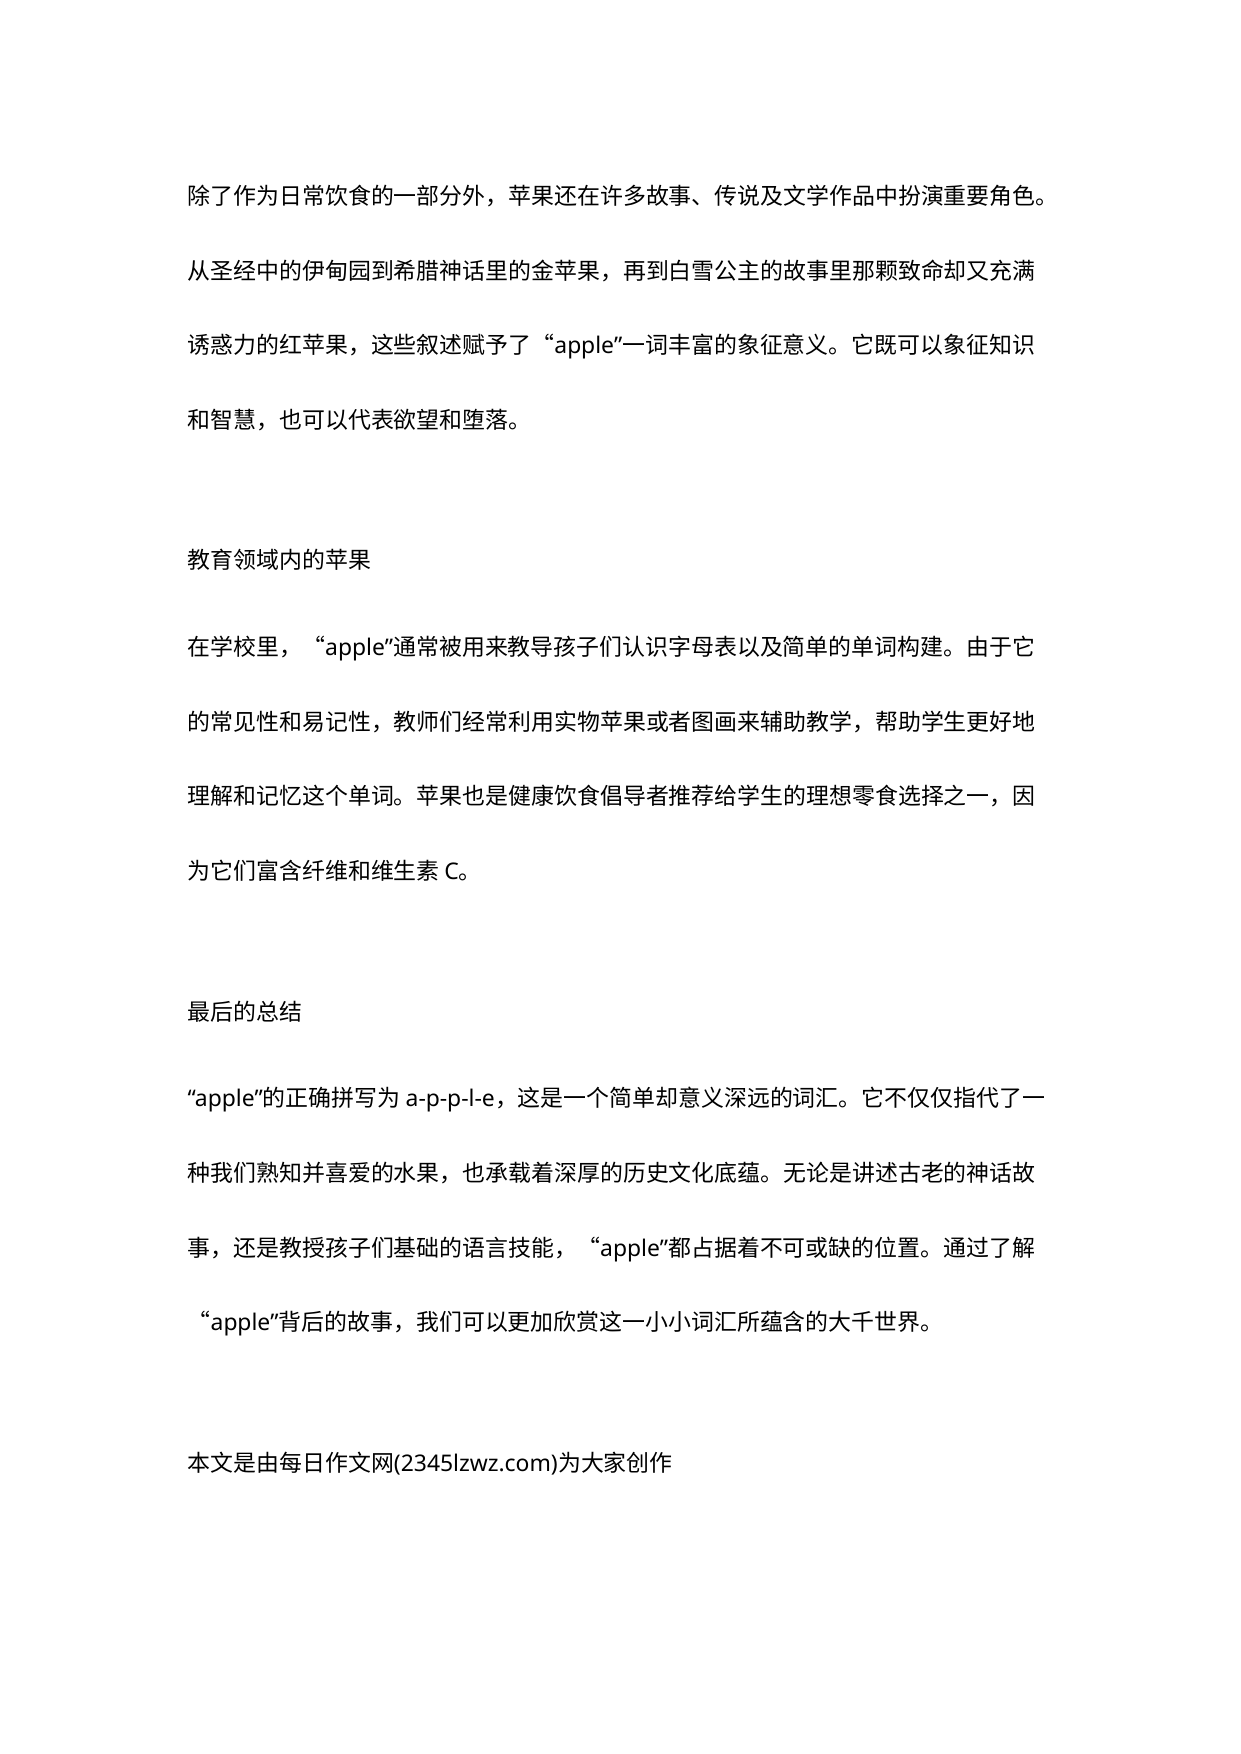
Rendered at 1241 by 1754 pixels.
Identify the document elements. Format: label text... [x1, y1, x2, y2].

text “apple”的正确拼写为 a-p-p-l-e，这是一个简单却意义深远的词汇。它不仅仅指代了一种我们熟知并喜爱的水果，也承载着深厚的历史文化底蕴。无论是讲述古老的神话故事，还是教授孩子们基础的语言技能，“apple”都占据着不可或缺的位置。通过了解“apple”背后的故事，我们可以更加欣赏这一小小词汇所蕴含的大千世界。 [187, 1064, 1053, 1353]
text 在学校里，“apple”通常被用来教导孩子们认识字母表以及简单的单词构建。由于它的常见性和易记性，教师们经常利用实物苹果或者图画来辅助教学，帮助学生更好地理解和记忆这个单词。苹果也是健康饮食倡导者推荐给学生的理想零食选择之一，因为它们富含纤维和维生素C。 [187, 613, 1053, 902]
text 教育领域内的苹果 [187, 526, 1053, 591]
text 最后的总结 [187, 978, 1053, 1043]
text 本文是由每日作文网(2345lzwz.com)为大家创作 [187, 1429, 1053, 1494]
text 除了作为日常饮食的一部分外，苹果还在许多故事、传说及文学作品中扮演重要角色。从圣经中的伊甸园到希腊神话里的金苹果，再到白雪公主的故事里那颗致命却又充满诱惑力的红苹果，这些叙述赋予了“apple”一词丰富的象征意义。它既可以象征知识和智慧，也可以代表欲望和堕落。 [187, 162, 1053, 451]
